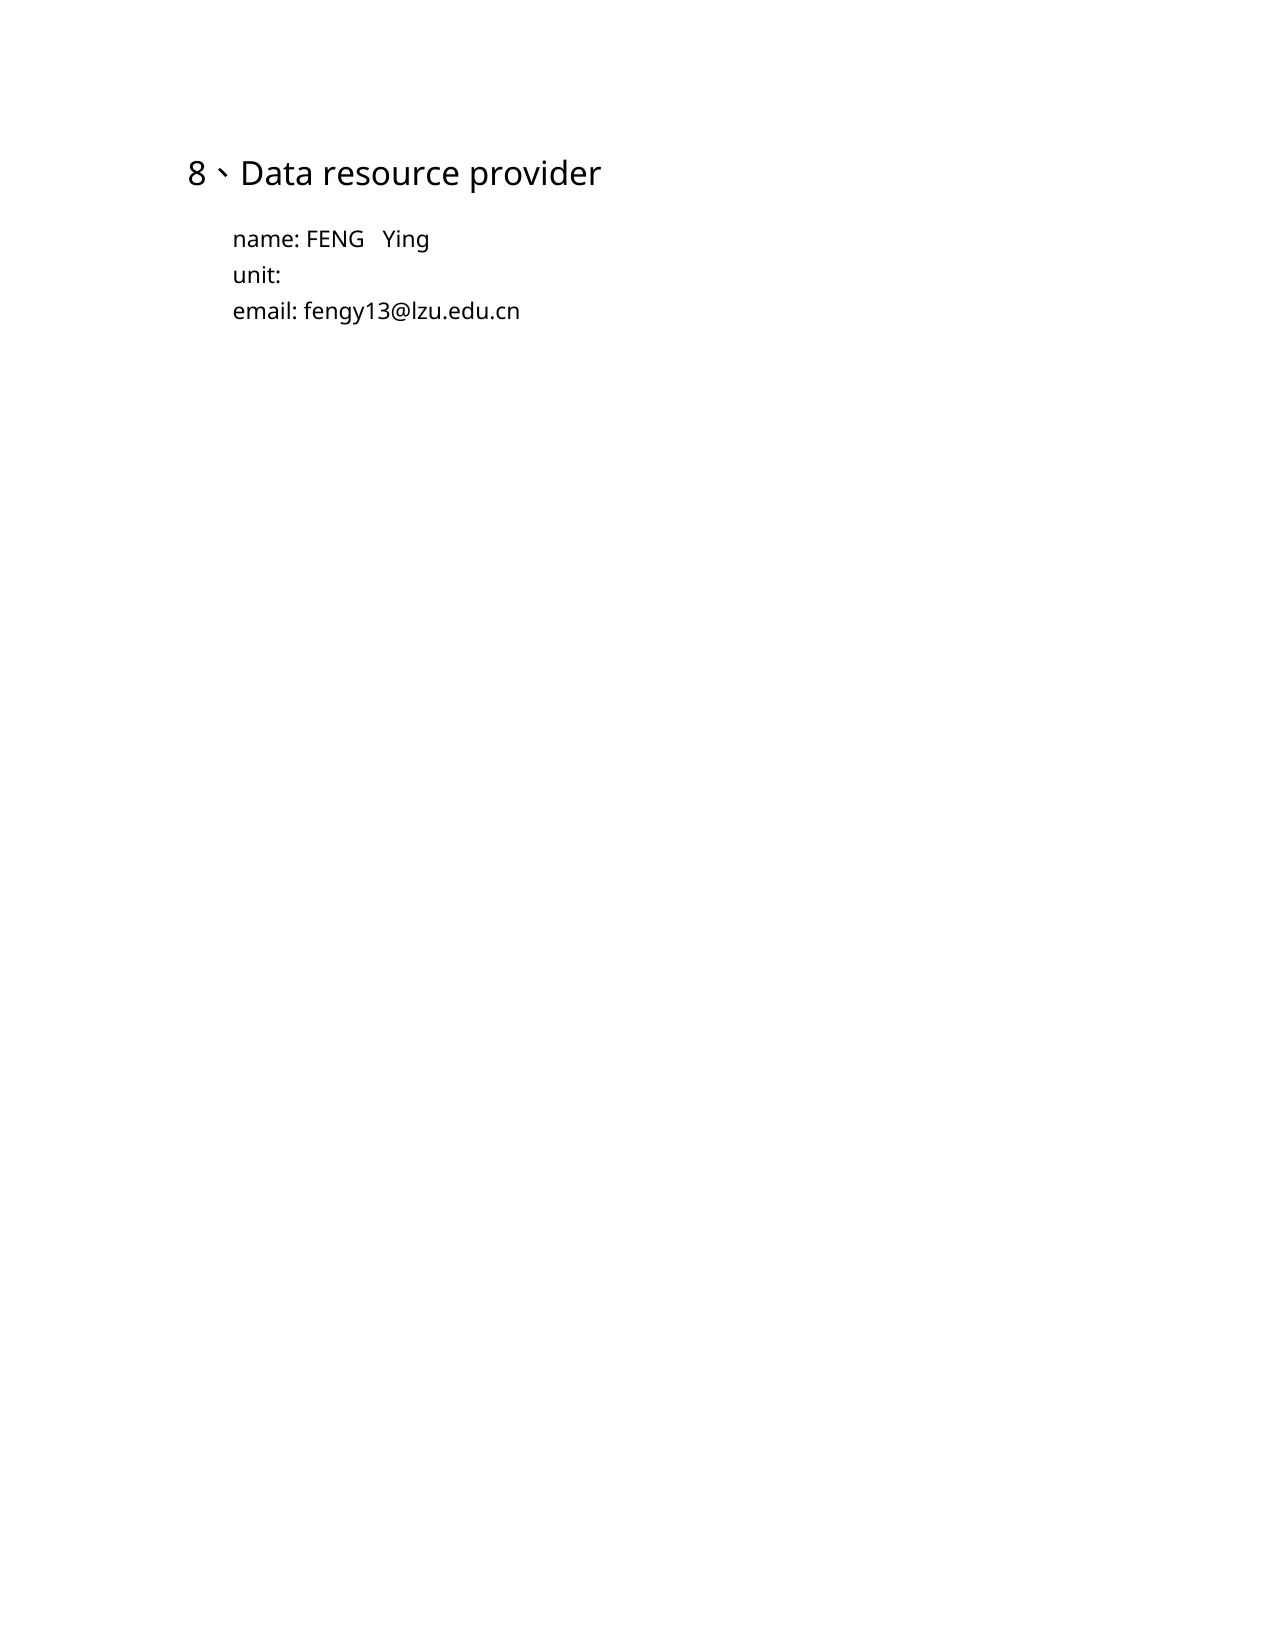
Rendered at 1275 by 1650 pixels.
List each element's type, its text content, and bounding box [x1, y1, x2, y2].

text 8、Data resource provider [187, 150, 1087, 195]
text name: FENG Ying unit: email: fengy13@lzu.edu.cn [232, 223, 1087, 398]
